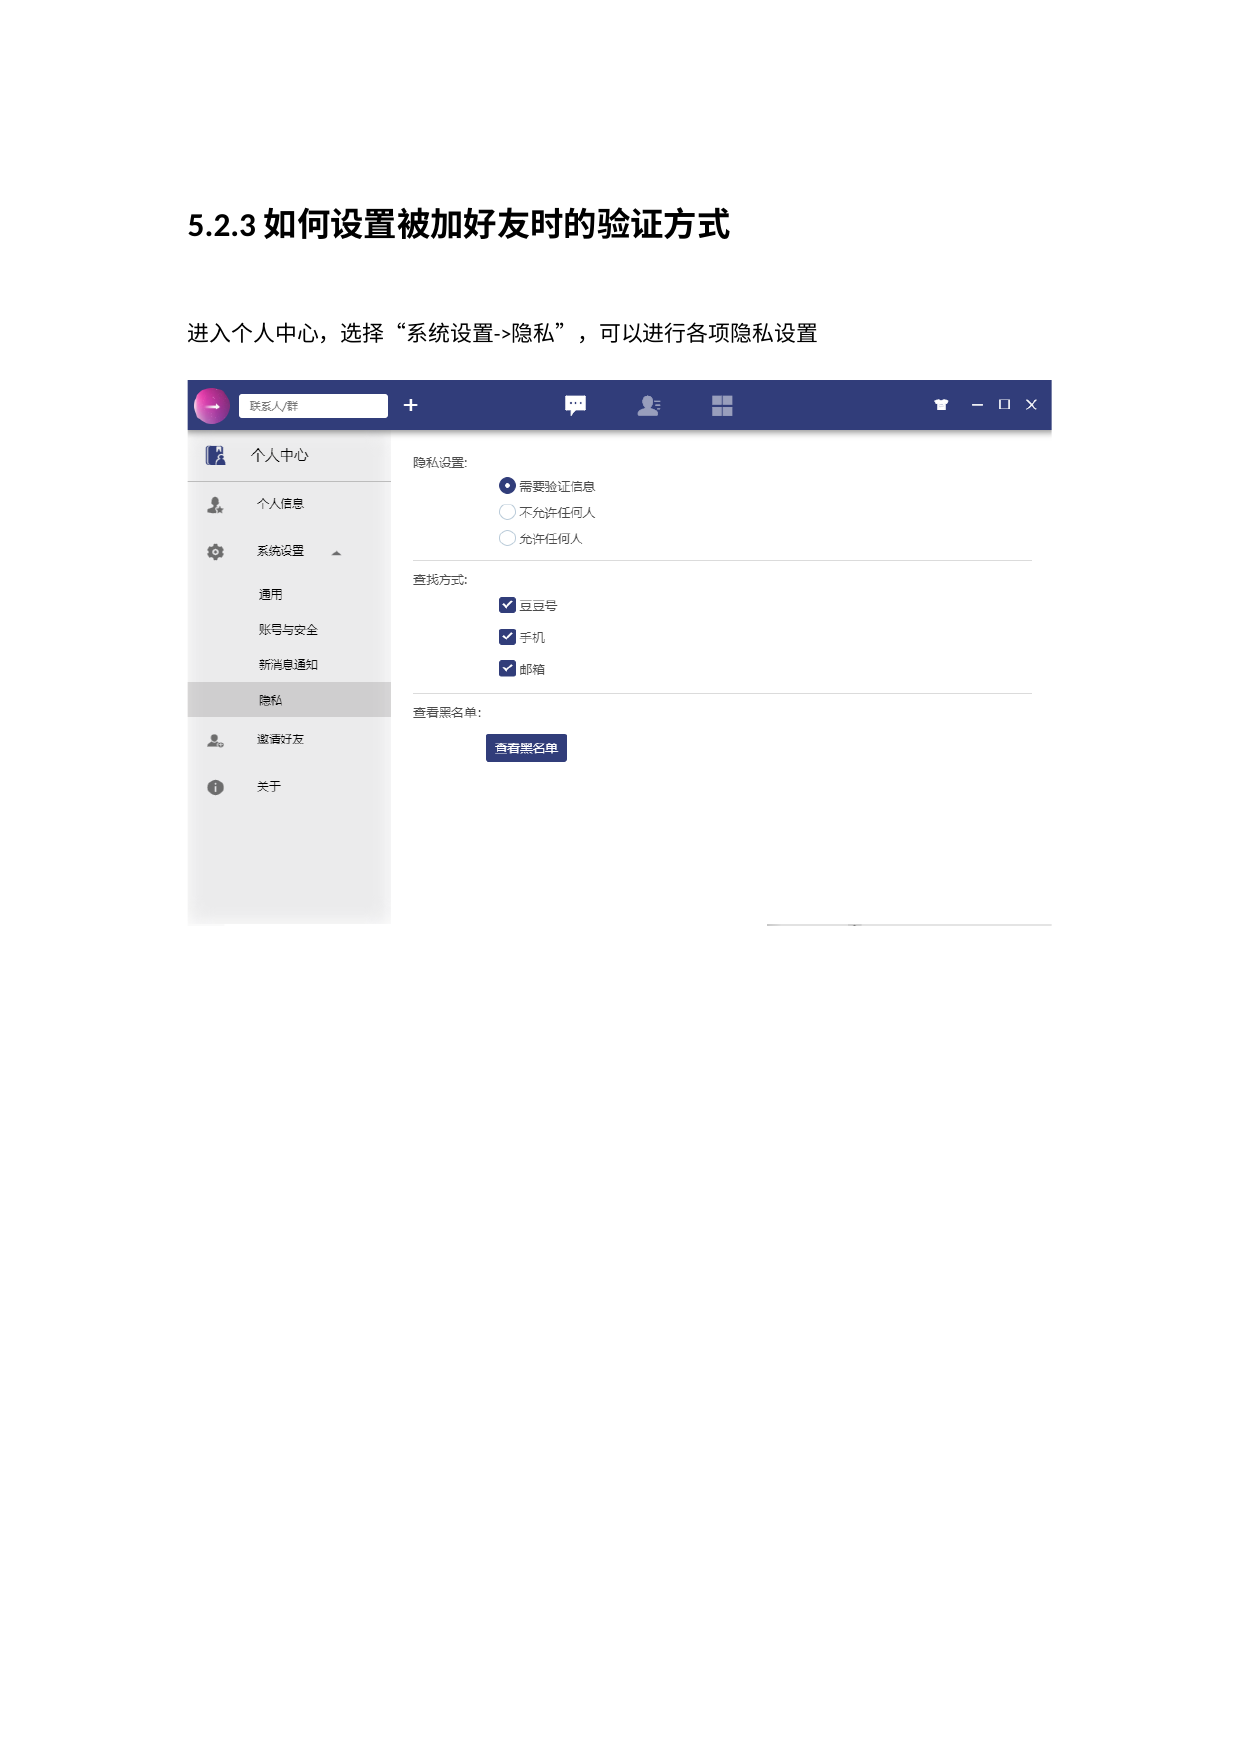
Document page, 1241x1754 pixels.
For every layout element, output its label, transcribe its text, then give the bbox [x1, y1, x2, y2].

picture [187, 380, 1052, 926]
text 进入个人中心，选择“系统设置->隐私”，可以进行各项隐私设置 [187, 316, 1053, 348]
subtitle 5.2.3 如何设置被加好友时的验证方式 [187, 189, 1053, 254]
